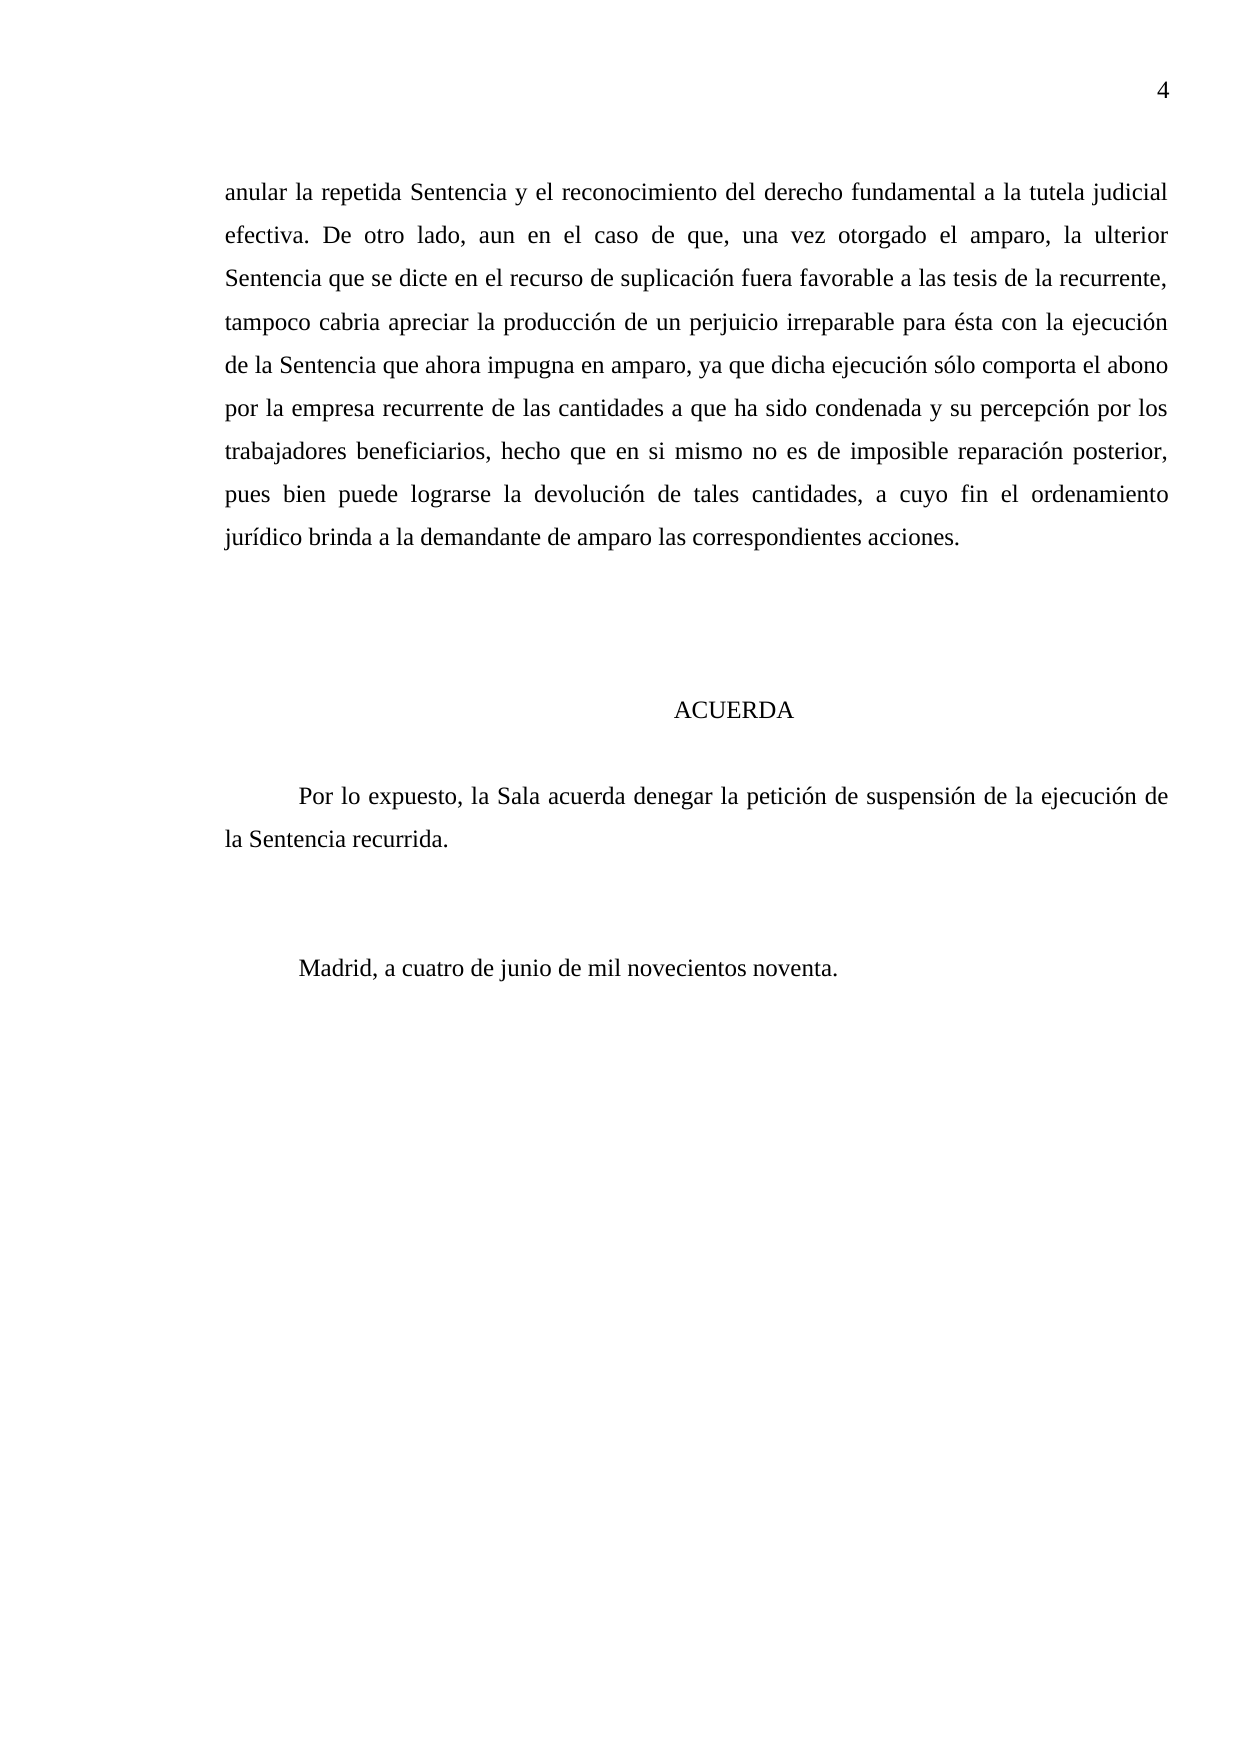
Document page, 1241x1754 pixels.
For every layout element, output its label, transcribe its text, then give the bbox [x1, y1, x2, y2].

text Madrid, a cuatro de junio de mil novecientos noventa. [224, 953, 1169, 982]
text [224, 177, 1169, 551]
text ACUERDA [224, 695, 1169, 723]
text Por lo expuesto, la Sala acuerda denegar la petición de suspensión de la ejecución de la Sentencia recurrida. [224, 781, 1169, 853]
